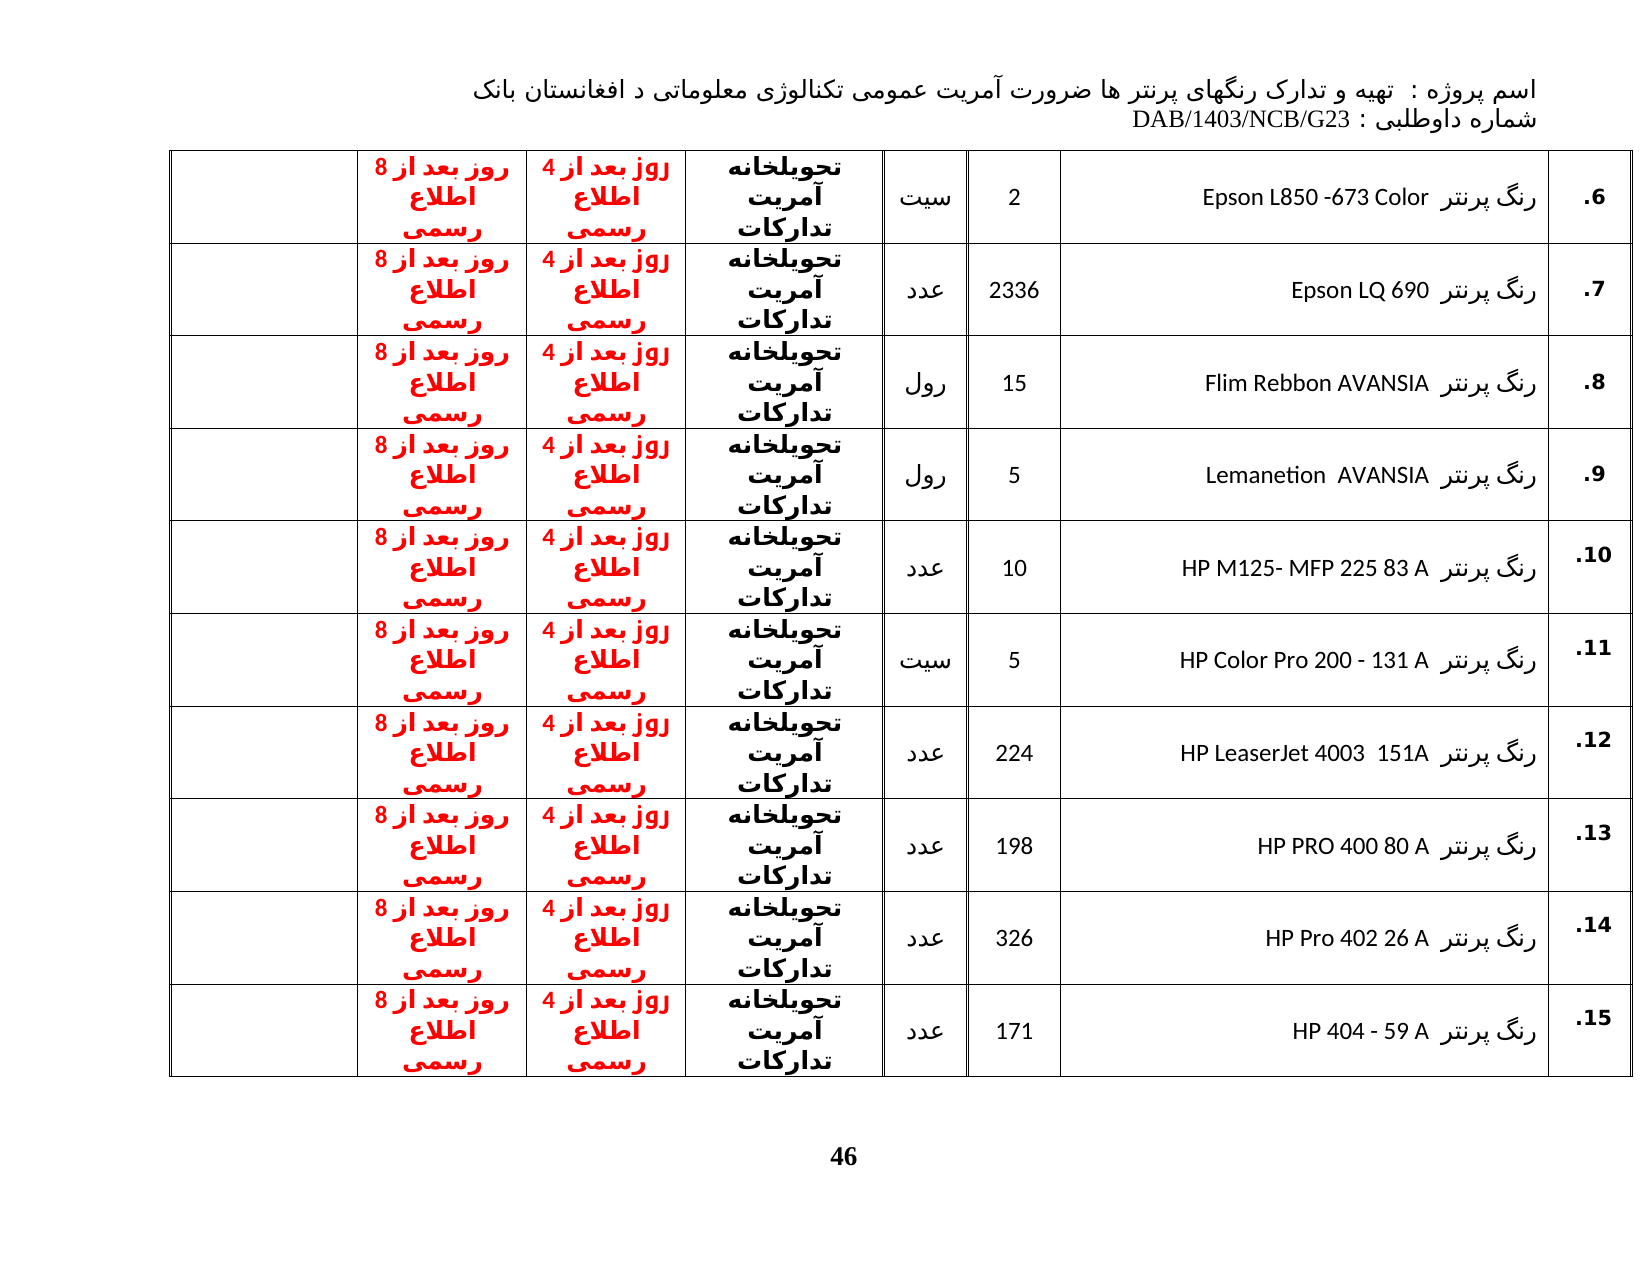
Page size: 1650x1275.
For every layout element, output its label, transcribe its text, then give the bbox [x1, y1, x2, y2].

table_cell [172, 614, 357, 706]
table_cell 326 [969, 892, 1060, 983]
table_cell [172, 244, 357, 335]
table_cell رول [885, 429, 966, 520]
table_cell [1549, 244, 1630, 335]
table_cell رنگ پرنتر Epson L850 -673 Color [1061, 151, 1548, 243]
table_cell رنگ پرنتر Flim Rebbon AVANSIA [1061, 336, 1548, 428]
table_cell 15 [969, 336, 1060, 428]
table_cell [172, 336, 357, 428]
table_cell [686, 985, 882, 1076]
table_cell رول [885, 336, 966, 428]
table_cell [1549, 892, 1630, 983]
table_cell [172, 799, 357, 891]
table_cell [172, 151, 357, 243]
table_cell 4 روز بعد از اطلاع رسمی [527, 336, 685, 428]
table_cell [172, 985, 357, 1076]
table_cell تحویلخانه آمریت تدارکات [686, 521, 882, 613]
table_cell عدد [885, 985, 966, 1076]
table_cell رنگ پرنتر HP 404 - 59 A [1061, 985, 1548, 1076]
table_cell سیت [885, 614, 966, 706]
table_cell عدد [885, 707, 966, 798]
table_cell تحویلخانه آمریت تدارکات [686, 799, 882, 891]
table_cell رنگ پرنتر HP PRO 400 80 A [1061, 799, 1548, 891]
table_cell عدد [885, 521, 966, 613]
table_cell 2 [969, 151, 1060, 243]
table_cell [1549, 985, 1630, 1076]
table_cell تحویلخانه آمریت تدارکات [686, 336, 882, 428]
table_cell رنگ پرنتر Lemanetion AVANSIA [1061, 429, 1548, 520]
table_cell تحویلخانه آمریت تدارکات [686, 892, 882, 983]
table_cell تحویلخانه آمریت تدارکات [686, 429, 882, 520]
table_cell عدد [885, 799, 966, 891]
table_cell 5 [969, 614, 1060, 706]
table_cell تحویلخانه آمریت تدارکات [686, 244, 882, 335]
table_cell [172, 429, 357, 520]
table_cell رنگ پرنتر HP Pro 402 26 A [1061, 892, 1548, 983]
table_cell 2336 [969, 244, 1060, 335]
table_cell [172, 521, 357, 613]
table_cell 8 روز بعد از اطلاع رسمی [358, 244, 526, 335]
table_cell 4 روز بعد از اطلاع رسمی [527, 892, 685, 983]
table_cell تحویلخانه آمریت تدارکات [686, 707, 882, 798]
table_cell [358, 985, 526, 1076]
table_cell 198 [969, 799, 1060, 891]
table_cell [1549, 799, 1630, 891]
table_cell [358, 151, 526, 243]
table_cell 8 روز بعد از اطلاع رسمی [358, 707, 526, 798]
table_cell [527, 985, 685, 1076]
table_cell عدد [885, 244, 966, 335]
table_cell 4 روز بعد از اطلاع رسمی [527, 799, 685, 891]
table_cell 4 روز بعد از اطلاع رسمی [527, 707, 685, 798]
table_cell رنگ پرنتر Epson LQ 690 [1061, 244, 1548, 335]
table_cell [686, 151, 882, 243]
table_cell رنگ پرنتر HP Color Pro 200 - 131 A [1061, 614, 1548, 706]
table_cell تحویلخانه آمریت تدارکات [686, 614, 882, 706]
table_cell 224 [969, 707, 1060, 798]
table_cell 8 روز بعد از اطلاع رسمی [358, 521, 526, 613]
table_cell عدد [885, 892, 966, 983]
table_cell 10 [969, 521, 1060, 613]
table_cell 171 [969, 985, 1060, 1076]
table_cell رنگ پرنتر HP M125- MFP 225 83 A [1061, 521, 1548, 613]
table_cell 4 روز بعد از اطلاع رسمی [527, 614, 685, 706]
table_cell 4 روز بعد از اطلاع رسمی [527, 429, 685, 520]
table_cell [1549, 614, 1630, 706]
table_cell 4 روز بعد از اطلاع رسمی [527, 244, 685, 335]
table_cell 8 روز بعد از اطلاع رسمی [358, 892, 526, 983]
table_cell 8 روز بعد از اطلاع رسمی [358, 336, 526, 428]
table_cell [1549, 429, 1630, 520]
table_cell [527, 151, 685, 243]
table_cell 4 روز بعد از اطلاع رسمی [527, 521, 685, 613]
table_cell [1549, 336, 1630, 428]
table_cell سیت [885, 151, 966, 243]
table_cell 8 روز بعد از اطلاع رسمی [358, 614, 526, 706]
table_cell [1549, 521, 1630, 613]
table_cell [1549, 707, 1630, 798]
table_cell 8 روز بعد از اطلاع رسمی [358, 799, 526, 891]
table_cell [1549, 151, 1630, 243]
table_cell [172, 707, 357, 798]
table_cell رنگ پرنتر HP LeaserJet 4003 151A [1061, 707, 1548, 798]
table_cell [172, 892, 357, 983]
table_cell 5 [969, 429, 1060, 520]
table_cell 8 روز بعد از اطلاع رسمی [358, 429, 526, 520]
